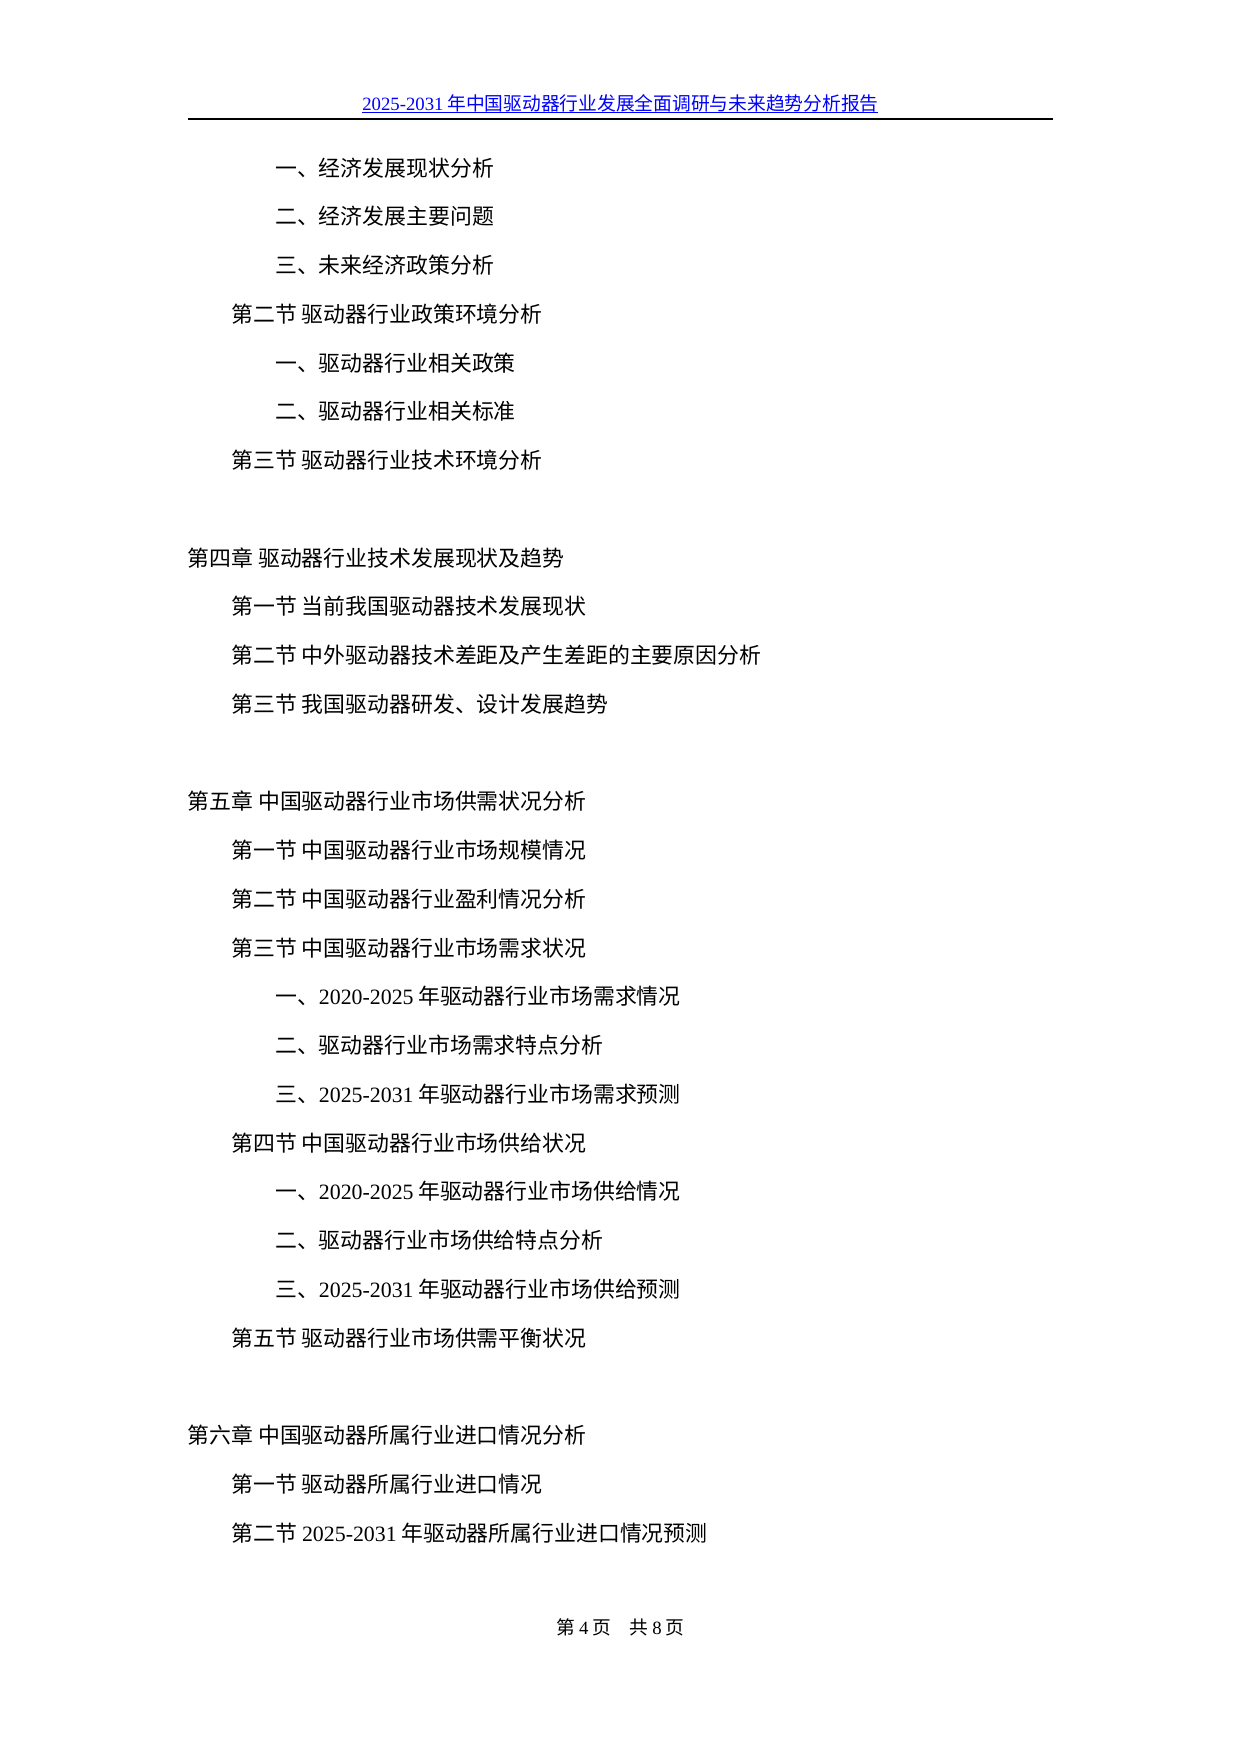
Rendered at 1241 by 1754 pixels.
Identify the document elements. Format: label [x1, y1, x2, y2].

text [187, 150, 1053, 1548]
